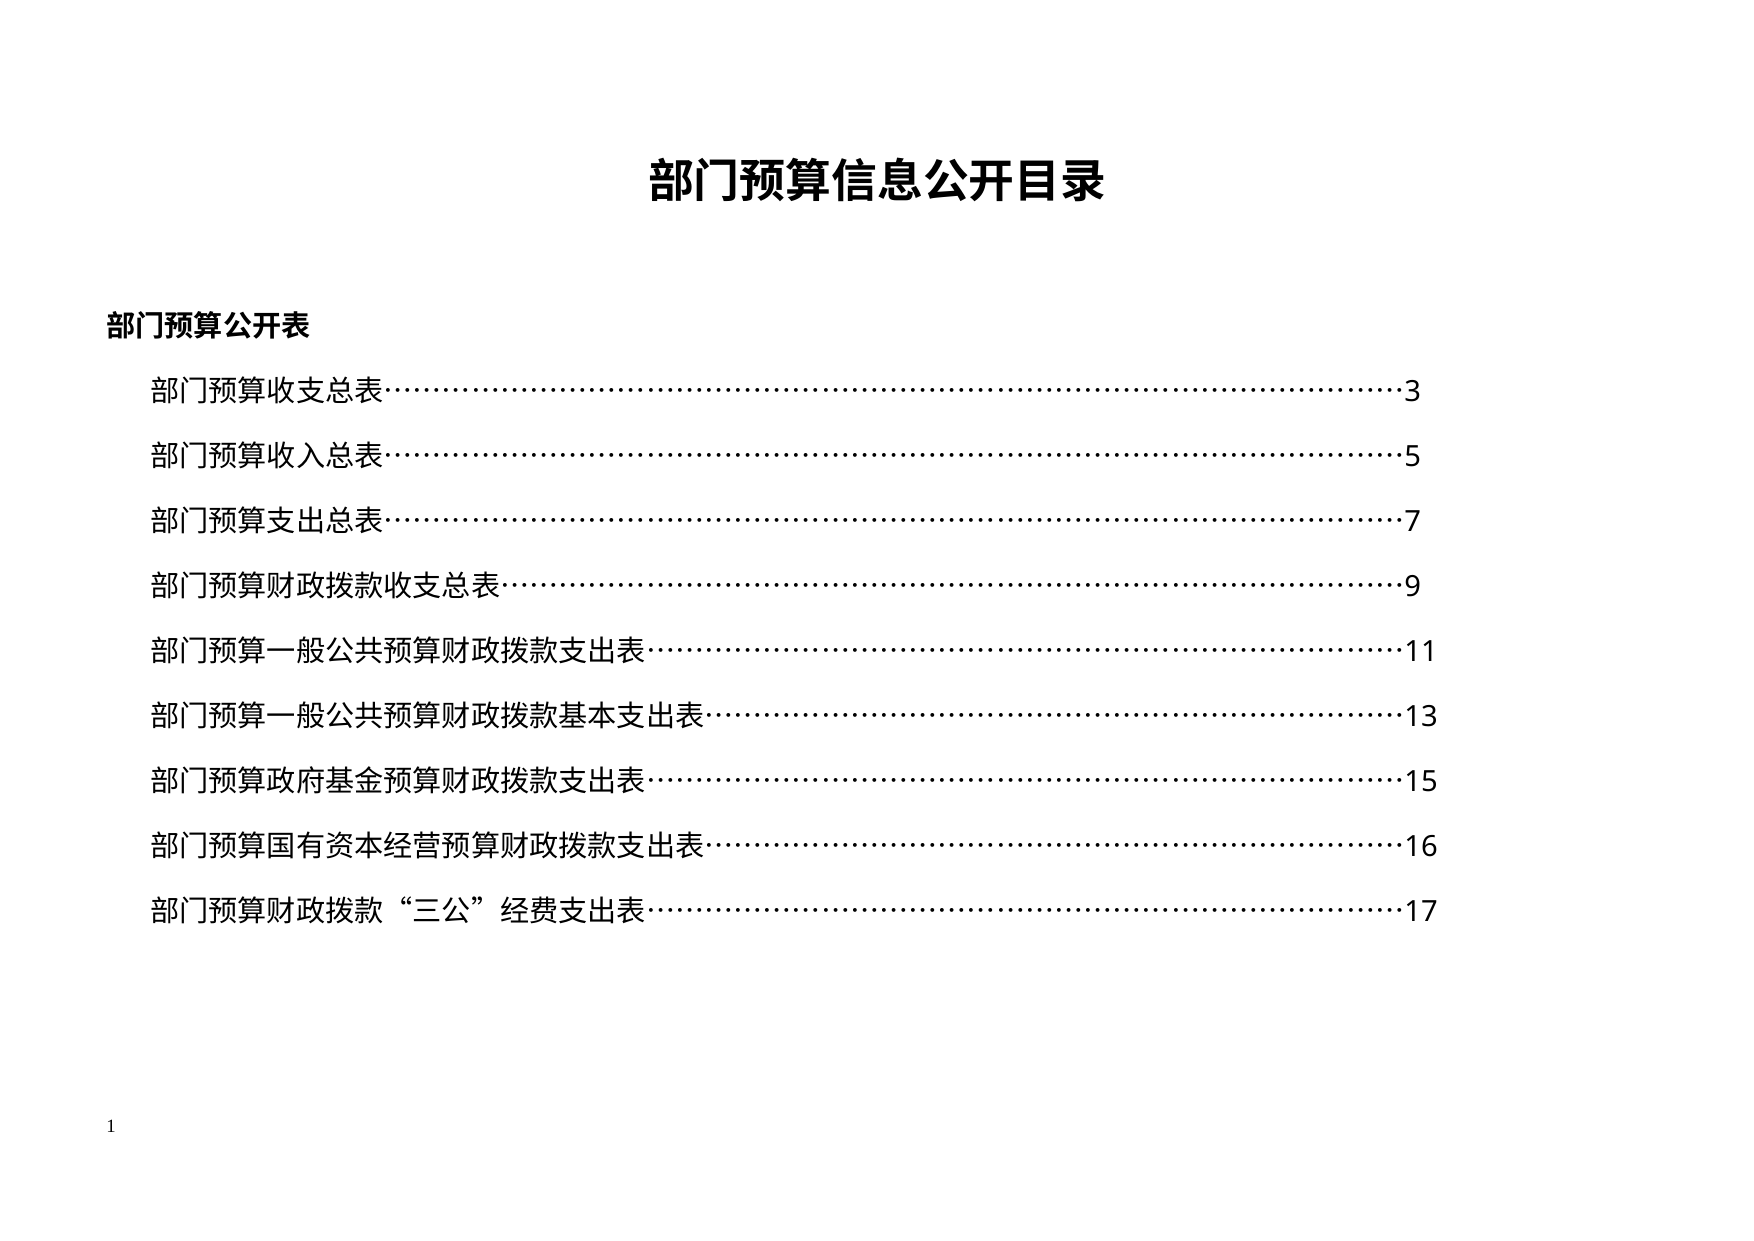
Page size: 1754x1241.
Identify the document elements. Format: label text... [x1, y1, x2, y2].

text 部门预算一般公共预算财政拨款支出表……………………………………………………………………11 [106, 617, 1648, 682]
text 部门预算支出总表……………………………………………………………………………………………7 [106, 487, 1648, 552]
text 部门预算财政拨款收支总表…………………………………………………………………………………9 [106, 552, 1648, 617]
text 部门预算国有资本经营预算财政拨款支出表………………………………………………………………16 [106, 812, 1648, 877]
text 部门预算信息公开目录 [106, 129, 1648, 227]
text 部门预算公开表 [106, 292, 1648, 357]
text 部门预算收入总表……………………………………………………………………………………………5 [106, 422, 1648, 487]
text 部门预算财政拨款“三公”经费支出表……………………………………………………………………17 [106, 877, 1648, 942]
text 部门预算政府基金预算财政拨款支出表……………………………………………………………………15 [106, 747, 1648, 812]
text 部门预算收支总表……………………………………………………………………………………………3 [106, 357, 1648, 422]
text 部门预算一般公共预算财政拨款基本支出表………………………………………………………………13 [106, 682, 1648, 747]
